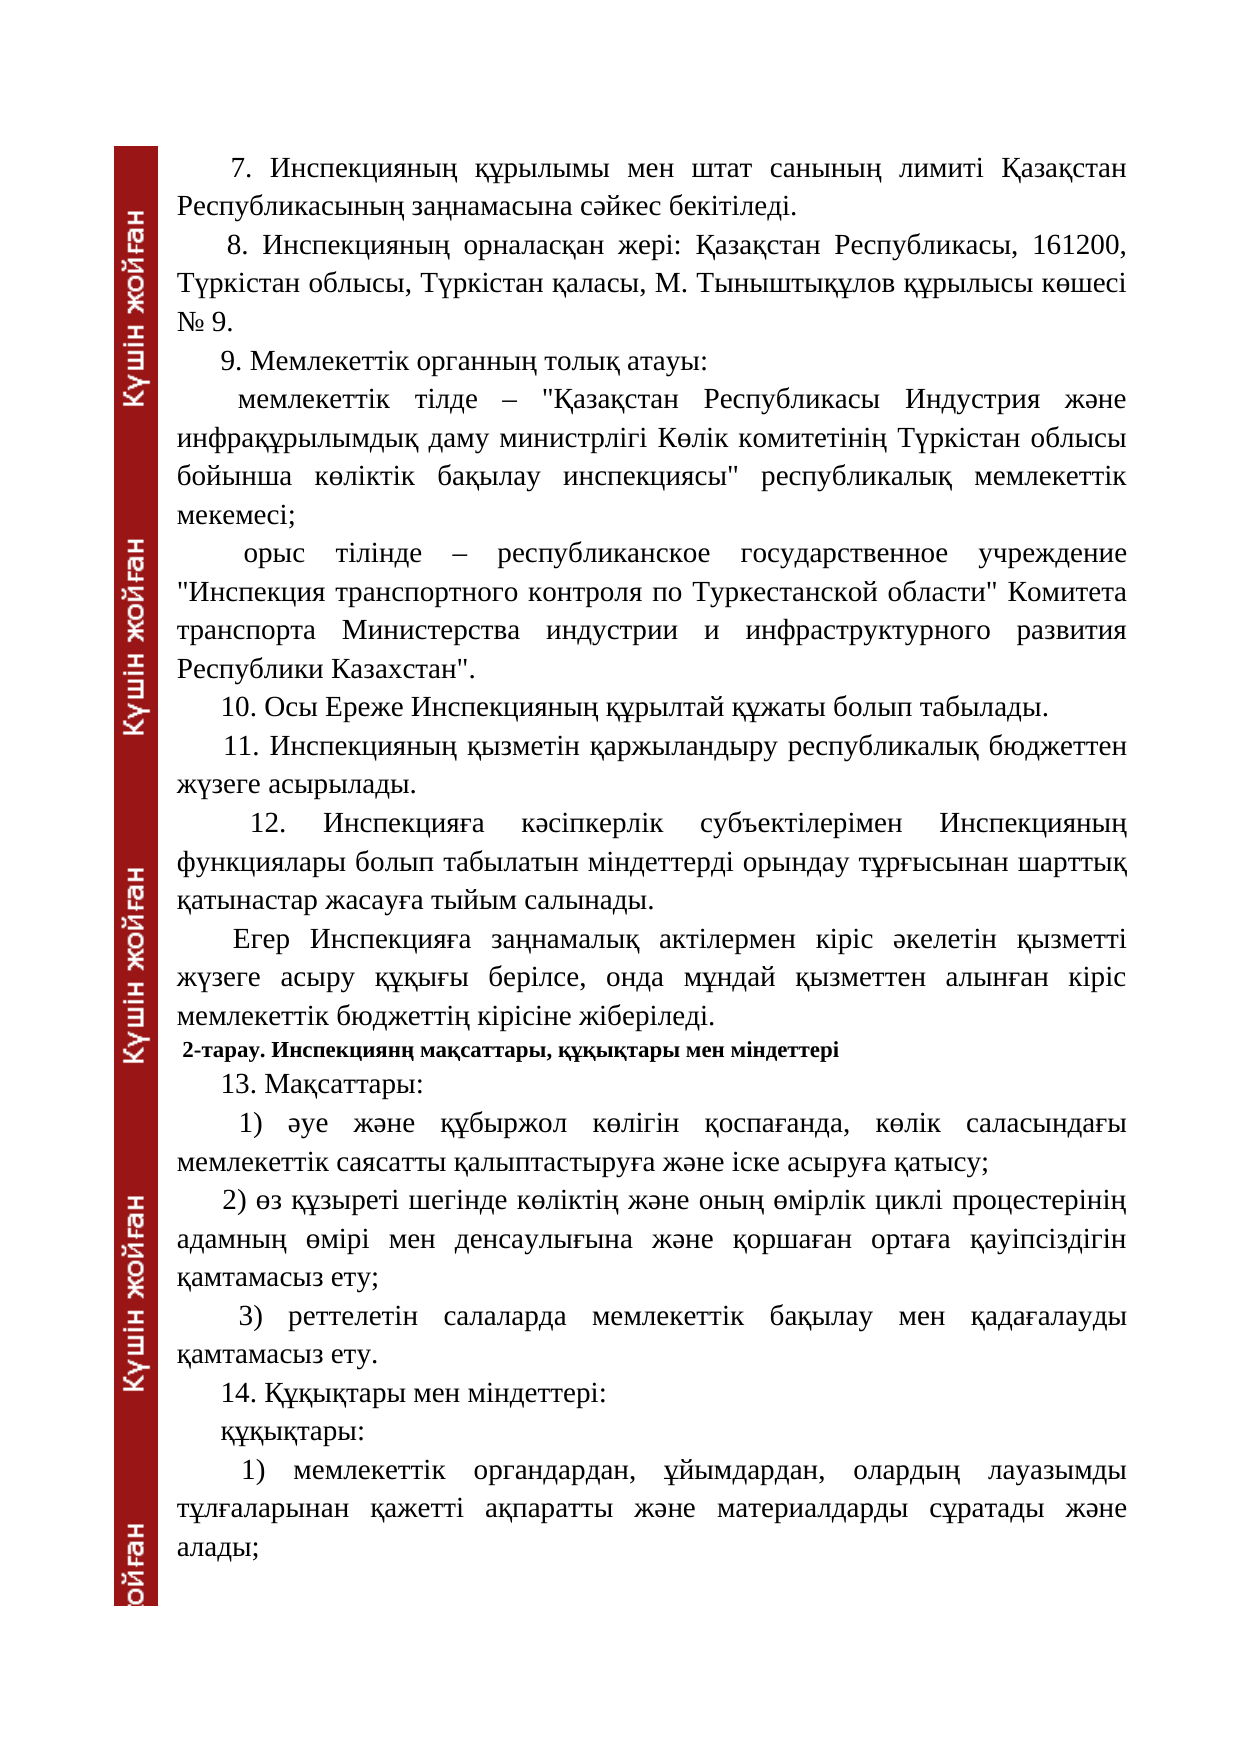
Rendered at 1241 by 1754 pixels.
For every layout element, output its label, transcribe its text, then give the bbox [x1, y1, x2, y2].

text 12. Инспекцияға кәсіпкерлік субъектілерімен Инспекцияның функциялары болып табылатын міндеттерді орындау тұрғысынан шарттық қатынастар жасауға тыйым салынады. [112, 805, 1128, 916]
picture [114, 376, 158, 381]
picture [114, 1563, 158, 1606]
text 11. Инспекцияның қызметін қаржыландыру республикалық бюджеттен жүзеге асырылады. [112, 728, 1128, 800]
text 2-тарау. Инспекциянң мақсаттары, құқықтары мен міндеттері [112, 1036, 1128, 1063]
text 9. Мемлекеттік органның толық атауы: [112, 343, 1128, 376]
text 7. Инспекцияның құрылымы мен штат санының лимиті Қазақстан Республикасының заңнамасына сәйкес бекітіледі. [112, 150, 1128, 222]
text Егер Инспекцияға заңнамалық актілермен кіріс әкелетін қызметті жүзеге асыру құқығы берілсе, онда мұндай қызметтен алынған кіріс мемлекеттік бюджеттің кірісіне жіберіледі. [112, 921, 1128, 1031]
text 14. Құқықтары мен міндеттері: [112, 1375, 1128, 1408]
text 10. Осы Ереже Инспекцияның құрылтай құжаты болып табылады. [112, 689, 1128, 723]
text 2) өз құзыреті шегінде көліктің және оның өмірлік циклі процестерінің адамның өмірі мен денсаулығына және қоршаған ортаға қауіпсіздігін қамтамасыз ету; [112, 1182, 1128, 1293]
picture [114, 1408, 158, 1413]
picture [114, 916, 158, 921]
text 8. Инспекцияның орналасқан жері: Қазақстан Республикасы, 161200, Түркістан облысы, Түркістан қаласы, М. Тыныштықұлов құрылысы көшесі № 9. [112, 227, 1128, 338]
text 13. Мақсаттары: [112, 1067, 1128, 1100]
text 1) мемлекеттік органдардан, ұйымдардан, олардың лауазымды тұлғаларынан қажетті ақпаратты және материалдарды сұратады және алады; [112, 1452, 1128, 1563]
picture [114, 723, 158, 728]
picture [114, 146, 158, 150]
picture [114, 1063, 158, 1067]
picture [114, 1100, 158, 1105]
picture [114, 1447, 158, 1452]
picture [114, 338, 158, 343]
picture [114, 1177, 158, 1182]
text 3) реттелетін салаларда мемлекеттік бақылау мен қадағалауды қамтамасыз ету. [112, 1298, 1128, 1370]
text орыс тілінде – республиканское государственное учреждение "Инспекция транспортного контроля по Туркестанской области" Комитета транспорта Министерства индустрии и инфраструктурного развития Республики Казахстан". [112, 535, 1128, 684]
picture [114, 530, 158, 535]
text мемлекеттік тілде – "Қазақстан Республикасы Индустрия және инфрақұрылымдық даму министрлігі Көлік комитетінің Түркістан облысы бойынша көліктік бақылау инспекциясы" республикалық мемлекеттiк мекемесi; [112, 381, 1128, 530]
picture [114, 684, 158, 689]
picture [114, 1370, 158, 1375]
picture [114, 1293, 158, 1298]
picture [114, 1031, 158, 1036]
picture [114, 222, 158, 227]
text құқықтары: [112, 1413, 1128, 1447]
picture [114, 800, 158, 805]
text 1) әуе және құбыржол көлiгiн қоспағанда, көлiк саласындағы мемлекеттік саясатты қалыптастыруға және іске асыруға қатысу; [112, 1105, 1128, 1177]
